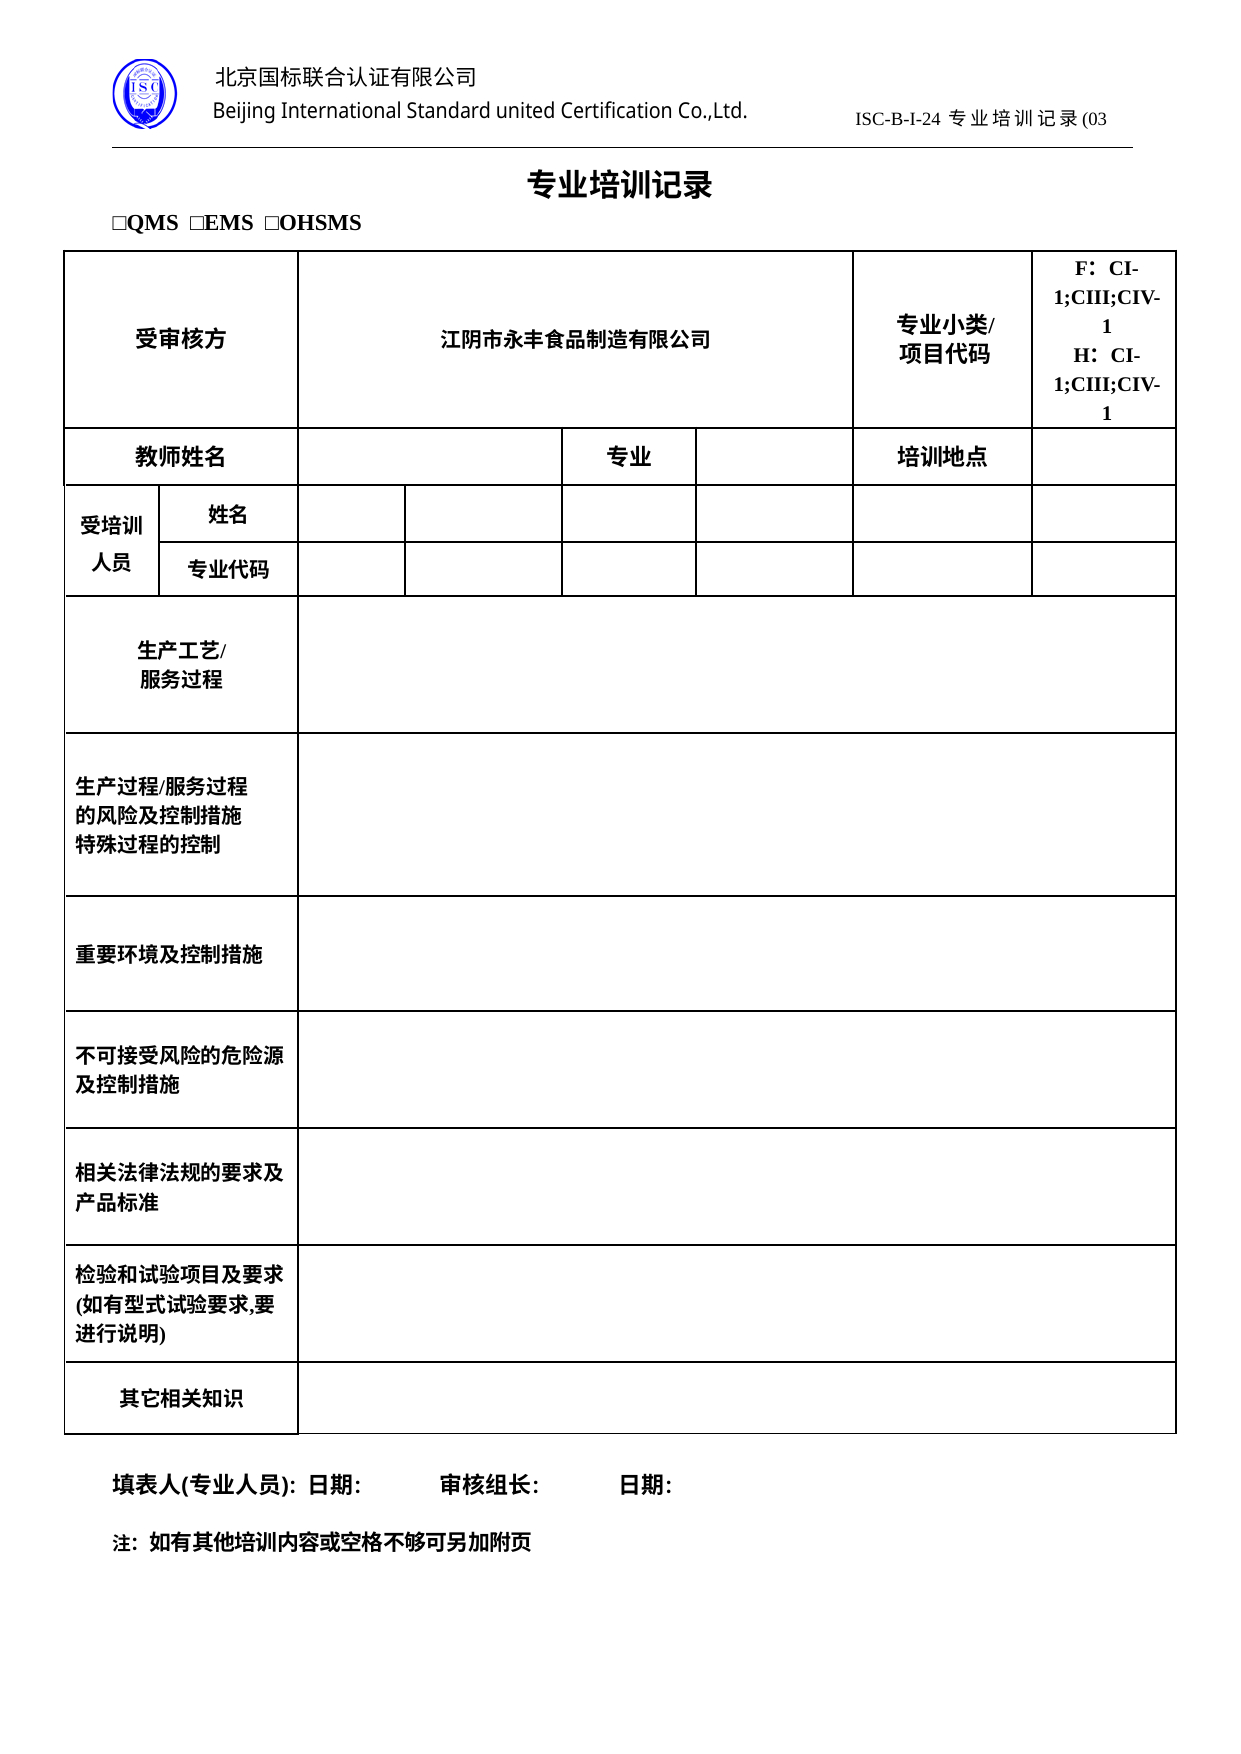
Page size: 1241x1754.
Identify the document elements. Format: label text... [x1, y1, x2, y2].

table_cell 其它相关知识 [65, 1362, 297, 1433]
table_cell [299, 597, 1175, 732]
table_cell [299, 897, 1175, 1010]
table_cell [697, 429, 852, 484]
table_cell [299, 1246, 1175, 1361]
table_cell 姓名 [160, 486, 297, 541]
table_cell 专业 [563, 429, 695, 484]
table_cell 教师姓名 [65, 429, 297, 484]
text 注：如有其他培训内容或空格不够可另加附页 [112, 1525, 1128, 1557]
table_cell [1033, 543, 1175, 595]
table_cell 专业代码 [160, 543, 297, 595]
table_cell 不可接受风险的危险源及控制措施 [65, 1011, 297, 1127]
text □QMS □EMS □OHSMS [112, 204, 1128, 237]
table_cell [563, 486, 695, 541]
text 专业培训记录 [112, 166, 1128, 204]
table_cell [406, 486, 561, 541]
table_cell [299, 1012, 1175, 1127]
table_cell [406, 543, 561, 595]
table_cell [563, 543, 695, 595]
table_header 江阴市永丰食品制造有限公司 [299, 252, 852, 427]
table_cell 生产过程/服务过程 的风险及控制措施 特殊过程的控制 [65, 733, 297, 895]
table_cell [1033, 429, 1175, 484]
table_cell [299, 543, 404, 595]
table_cell [299, 429, 561, 484]
table_cell [299, 486, 404, 541]
table_cell 重要环境及控制措施 [65, 896, 297, 1010]
table_header F：CI-1;CIII;CIV-1 H：CI-1;CIII;CIV-1 [1033, 252, 1175, 427]
table_cell 检验和试验项目及要求(如有型式试验要求,要进行说明) [65, 1245, 297, 1361]
text 填表人(专业人员)：日期： 审核组长： 日期： [112, 1466, 1128, 1500]
table_cell [299, 1129, 1175, 1244]
table_cell [854, 486, 1031, 541]
table_cell [854, 543, 1031, 595]
table_cell 培训地点 [854, 429, 1031, 484]
table_cell 受培训人员 [65, 485, 158, 595]
table_cell [299, 734, 1175, 895]
picture [112, 59, 180, 128]
table_cell 生产工艺/ 服务过程 [65, 596, 297, 732]
table_header 专业小类/ 项目代码 [854, 252, 1031, 427]
table_cell [1033, 486, 1175, 541]
table_cell [299, 1363, 1175, 1433]
table_header 受审核方 [65, 252, 297, 427]
table_cell [697, 486, 852, 541]
table_cell 相关法律法规的要求及产品标准 [65, 1128, 297, 1244]
table_cell [697, 543, 852, 595]
